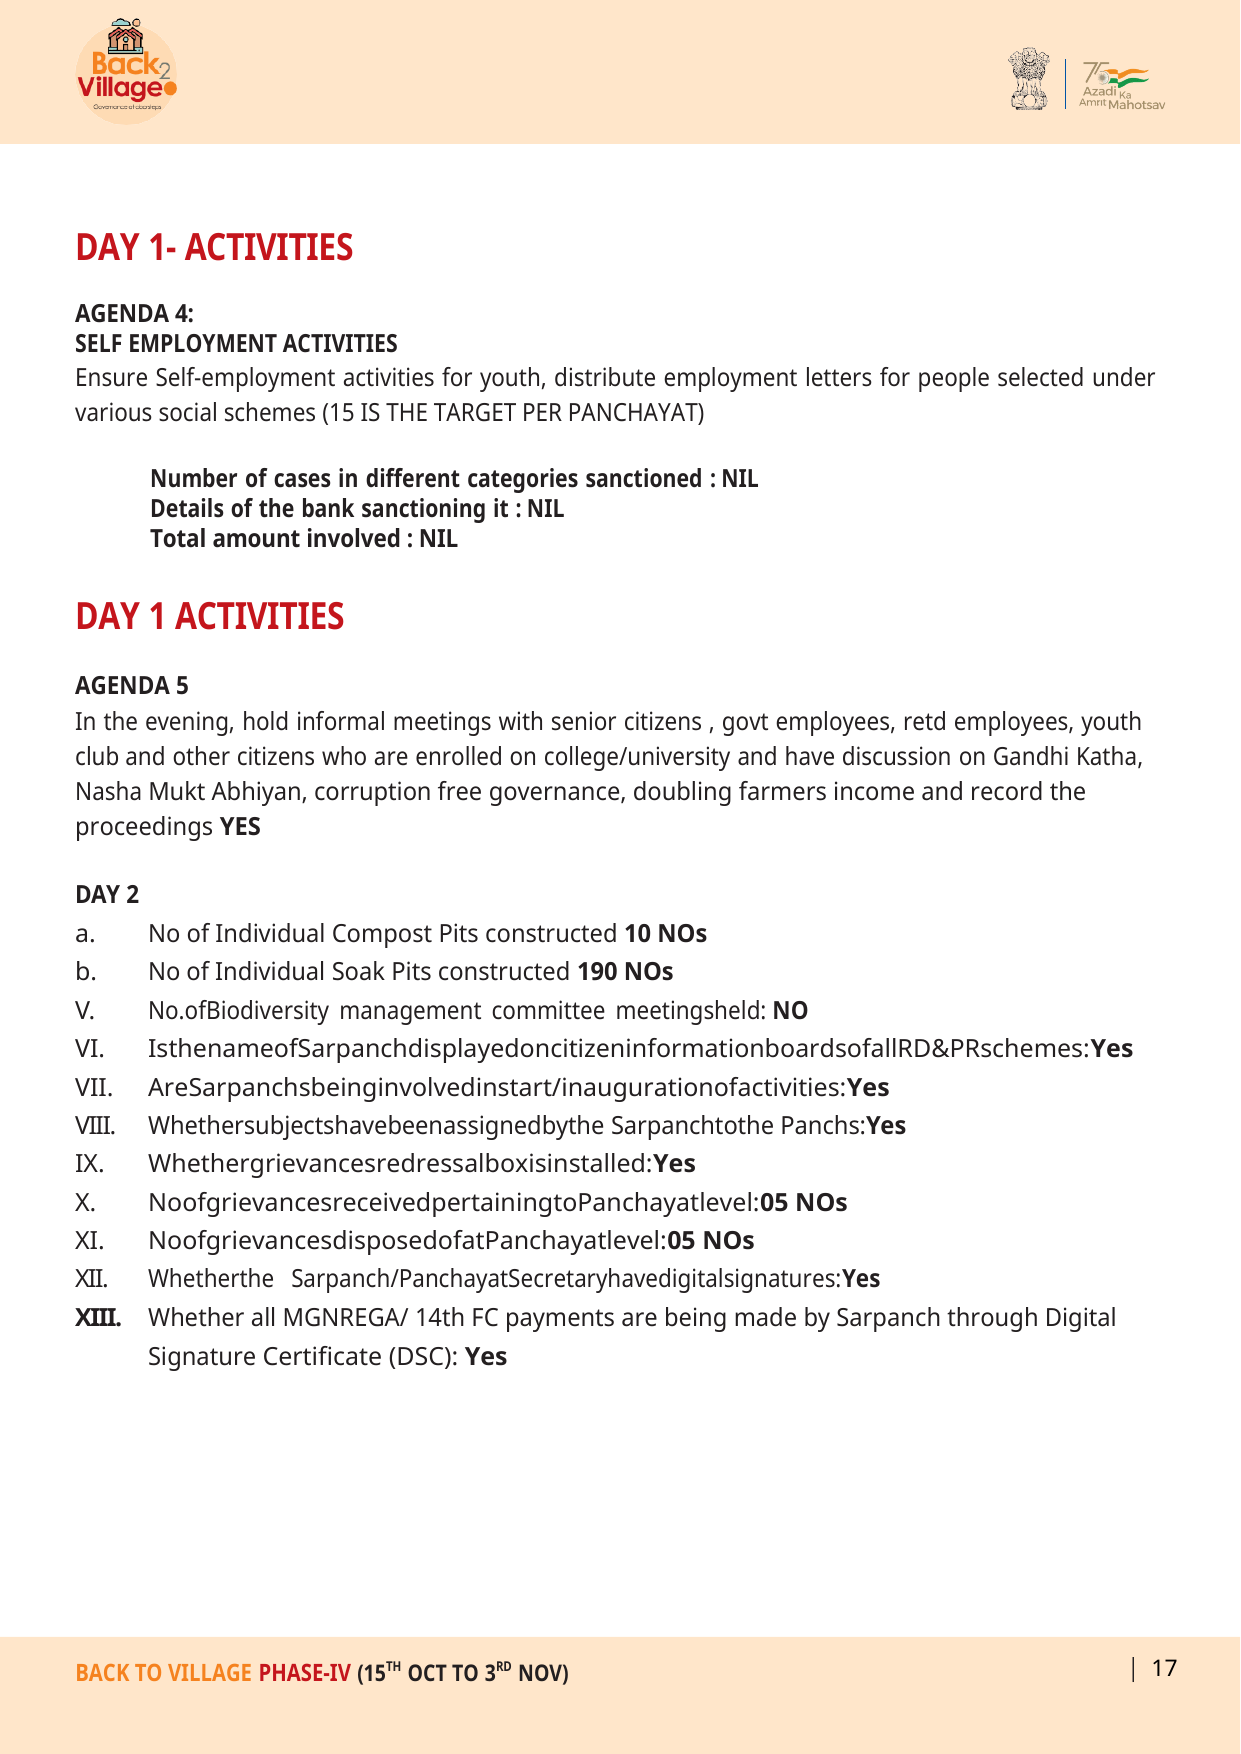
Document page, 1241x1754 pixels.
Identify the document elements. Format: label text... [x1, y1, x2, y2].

text Details of the bank sanctioning it : NIL [150, 493, 1184, 523]
list No.ofBiodiversity management committee meetingsheld: NO [75, 992, 1184, 1026]
subtitle DAY 1 ACTIVITIES [75, 590, 1184, 641]
list Whether all MGNREGA/ 14th FC payments are being made by Sarpanch through Digital Signature Certificate (DSC): Yes [75, 1299, 1158, 1372]
subtitle AGENDA 4: [75, 298, 1184, 328]
list Whethersubjectshavebeenassignedbythe Sarpanchtothe Panchs:Yes [75, 1107, 1184, 1142]
list IsthenameofSarpanchdisplayedoncitizeninformationboardsofallRD&PRschemes:Yes [75, 1031, 1184, 1065]
subtitle DAY 1- ACTIVITIES [75, 220, 1184, 271]
subtitle AGENDA 5 [75, 668, 1184, 702]
text In the evening, hold informal meetings with senior citizens , govt employees, retd employees, youth club and other citizens who are enrolled on college/university and have discussion on Gandhi Katha, Nasha Mukt Abhiyan, corruption free governance, doubling farmers income and record the proceedings YES [75, 703, 1160, 842]
list Whethergrievancesredressalboxisinstalled:Yes [75, 1146, 1184, 1180]
list NoofgrievancesreceivedpertainingtoPanchayatlevel:05 NOs [75, 1184, 1184, 1218]
picture [1078, 58, 1166, 110]
subtitle DAY 2 [75, 877, 1184, 911]
list No of Individual Compost Pits constructed 10 NOs [75, 916, 1184, 950]
picture [75, 18, 177, 125]
list AreSarpanchsbeinginvolvedinstart/inaugurationofactivities:Yes [75, 1069, 1184, 1103]
list NoofgrievancesdisposedofatPanchayatlevel:05 NOs [75, 1223, 1184, 1257]
text SELF EMPLOYMENT ACTIVITIES [75, 328, 1184, 358]
list Whetherthe Sarpanch/PanchayatSecretaryhavedigitalsignatures:Yes [75, 1261, 1184, 1295]
text Total amount involved : NIL [150, 523, 1184, 553]
picture [1008, 47, 1050, 110]
subtitle Number of cases in different categories sanctioned : NIL [150, 463, 1184, 493]
list No of Individual Soak Pits constructed 190 NOs [75, 954, 1184, 988]
text Ensure Self-employment activities for youth, distribute employment letters for people selected under various social schemes (15 IS THE TARGET PER PANCHAYAT) [75, 359, 1184, 429]
